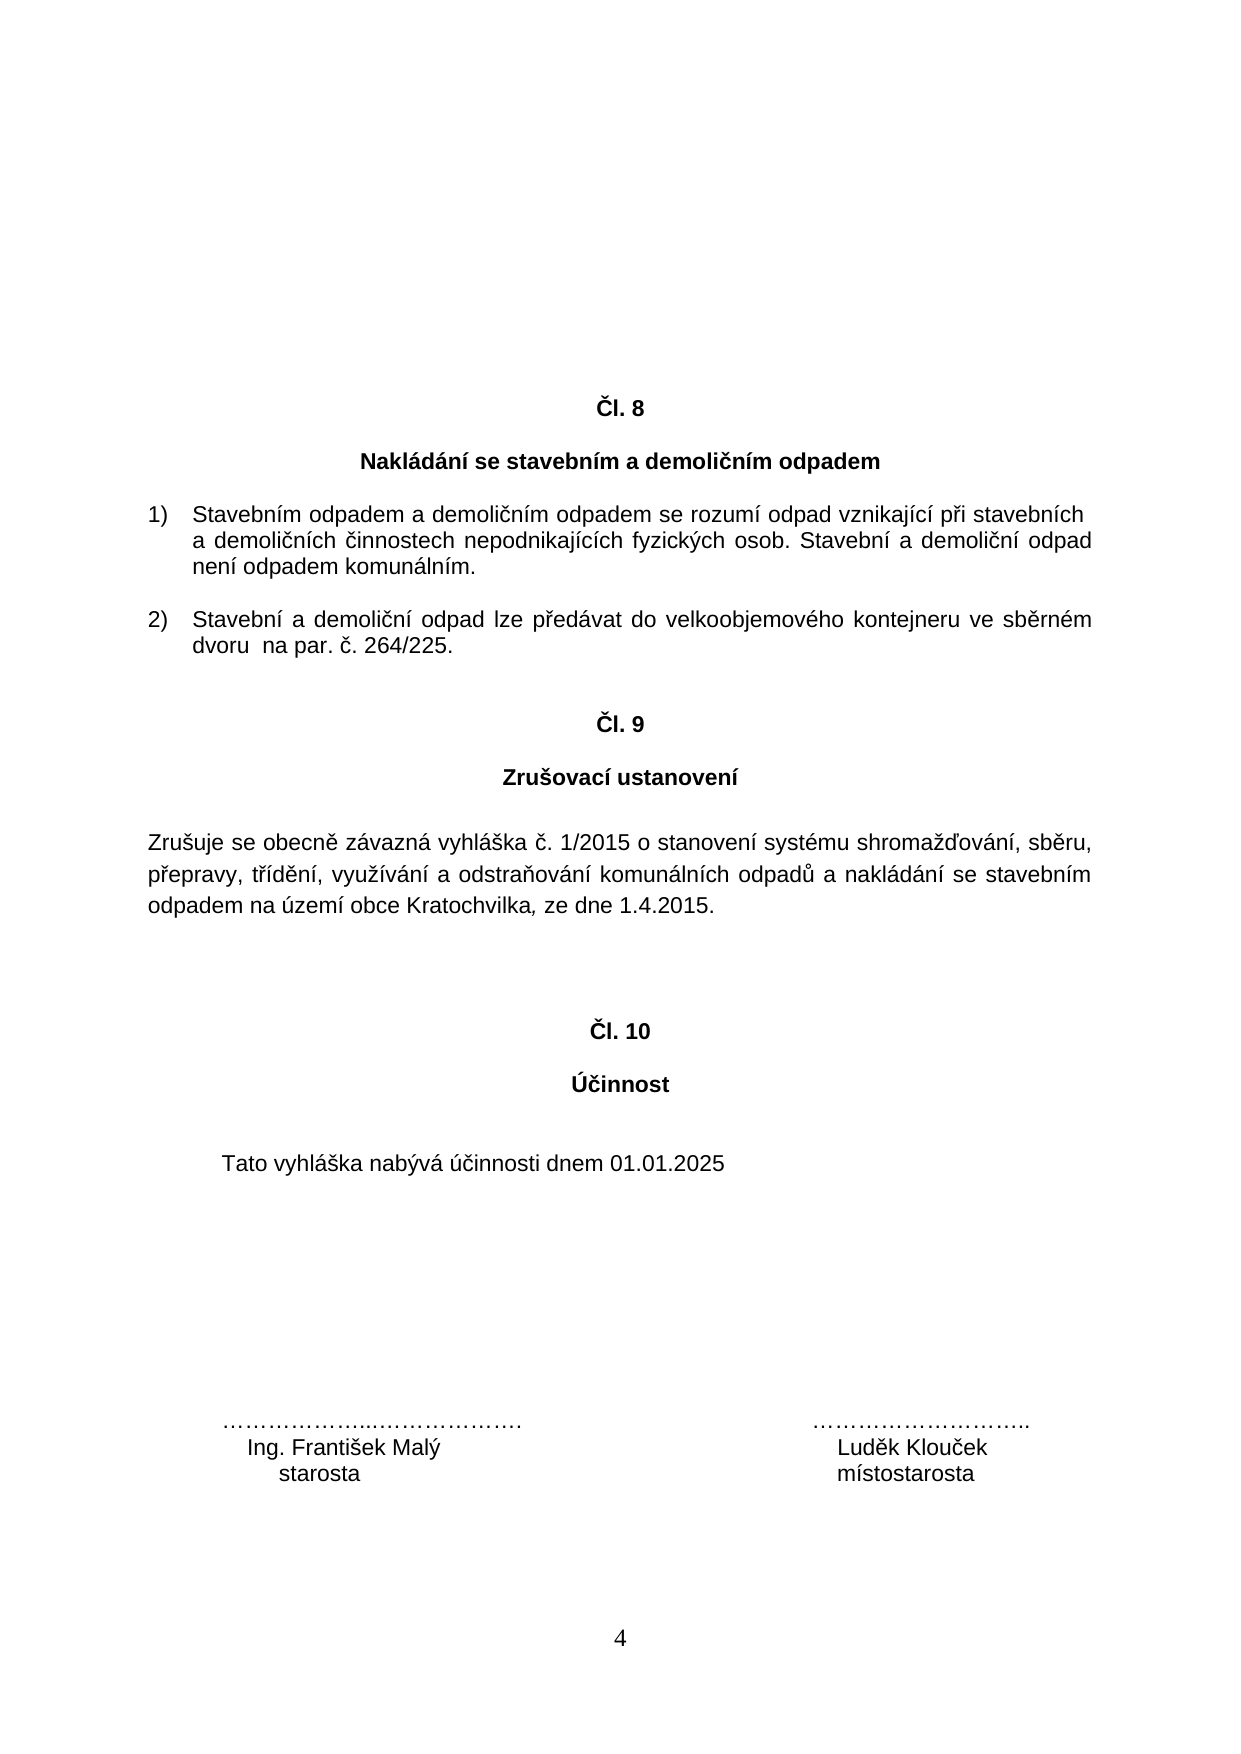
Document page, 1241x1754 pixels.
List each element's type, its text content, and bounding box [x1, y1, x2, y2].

list Stavební a demoliční odpad lze předávat do velkoobjemového kontejneru ve sběrném dvoru na par. č. 264/225. [148, 606, 1092, 659]
text Účinnost [148, 1071, 1092, 1097]
text Čl. 10 [148, 1018, 1092, 1044]
text Zrušuje se obecně závazná vyhláška č. 1/2015 o stanovení systému shromažďování, sběru, přepravy, třídění, využívání a odstraňování komunálních odpadů a nakládání se stavebním odpadem na území obce Kratochvilka, ze dne 1.4.2015. [148, 829, 1092, 919]
text ………………...………………. ……………………….. [221, 1407, 1092, 1434]
text Čl. 9 [148, 711, 1092, 738]
text Ing. František Malý Luděk Klouček [148, 1434, 1092, 1460]
text Nakládání se stavebním a demoličním odpadem [148, 448, 1092, 474]
text Tato vyhláška nabývá účinnosti dnem 01.01.2025 [148, 1150, 1092, 1176]
text Zrušovací ustanovení [148, 764, 1092, 790]
text starosta místostarosta [221, 1460, 1092, 1486]
list Stavebním odpadem a demoličním odpadem se rozumí odpad vznikající při stavebních a demoličních činnostech nepodnikajících fyzických osob. Stavební a demoliční odpad není odpadem komunálním. [148, 501, 1092, 579]
text Čl. 8 [148, 395, 1092, 421]
